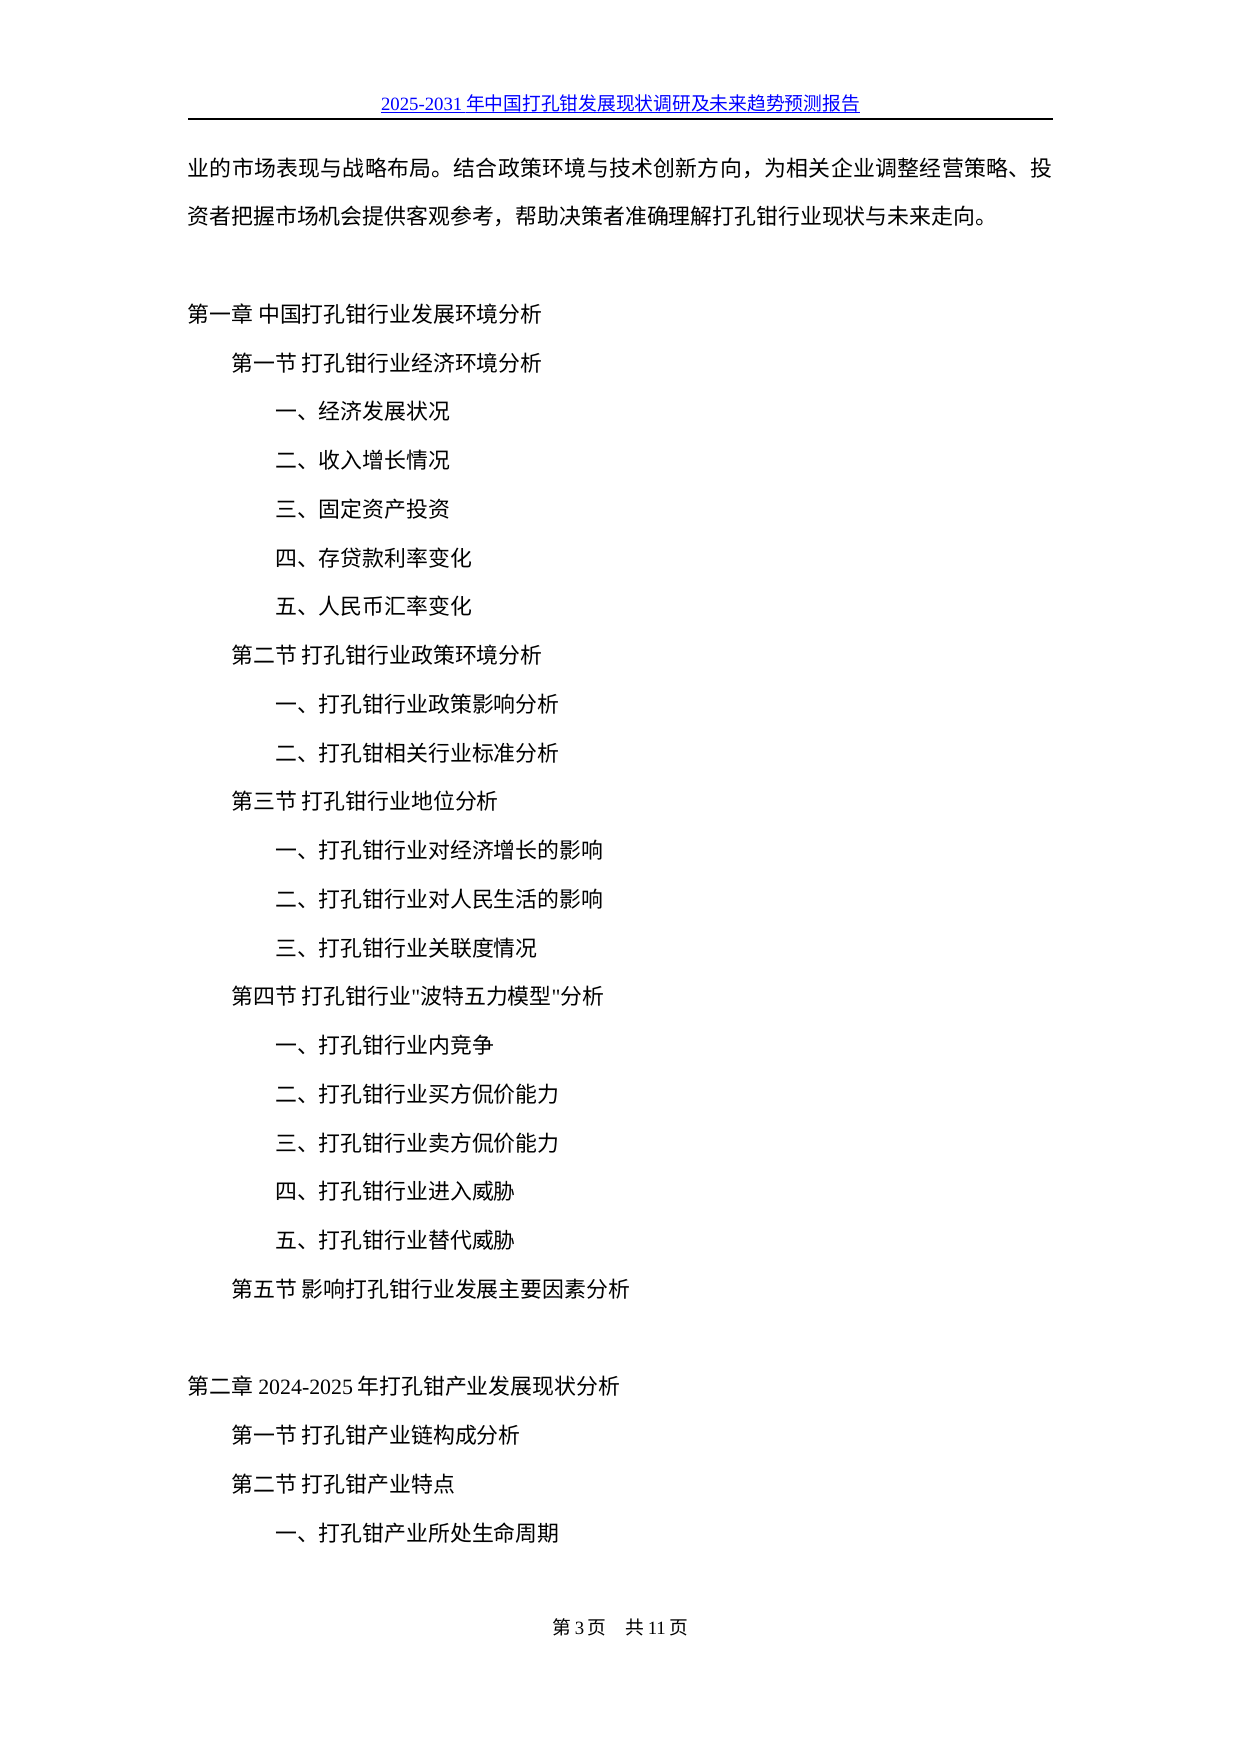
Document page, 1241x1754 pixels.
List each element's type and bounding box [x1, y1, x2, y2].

text [187, 150, 1053, 1548]
